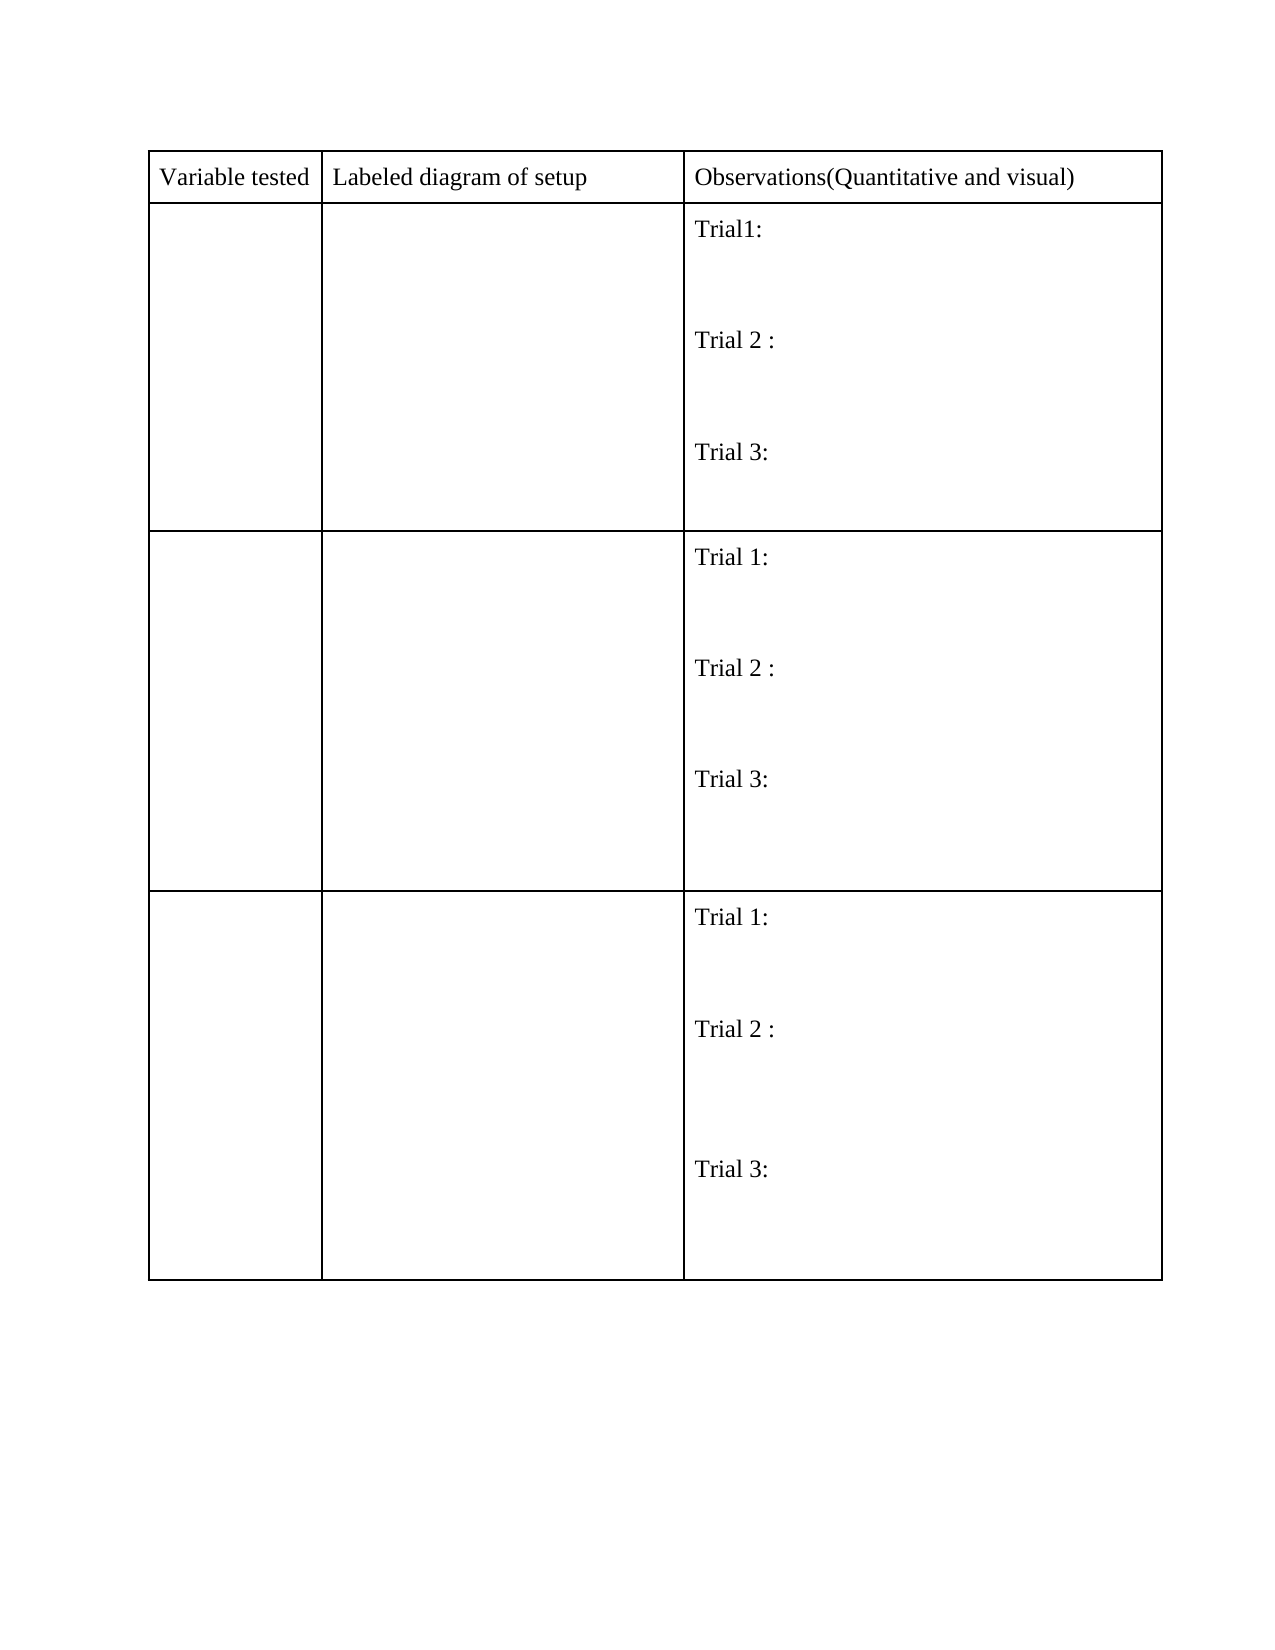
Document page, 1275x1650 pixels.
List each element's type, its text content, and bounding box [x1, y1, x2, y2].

table_header Labeled diagram of setup [323, 152, 683, 202]
table_cell Trial 1: Trial 2 : Trial 3: [685, 892, 1161, 1279]
table_cell Trial1: Trial 2 : Trial 3: [685, 204, 1161, 529]
table_cell [150, 892, 321, 1279]
table_cell Trial 1: Trial 2 : Trial 3: [685, 532, 1161, 890]
table_cell [150, 532, 321, 890]
table_header Variable tested [150, 152, 321, 202]
table_cell [323, 892, 683, 1279]
table_cell [150, 204, 321, 529]
table_cell [323, 532, 683, 890]
table_header Observations(Quantitative and visual) [685, 152, 1161, 202]
table_cell [323, 204, 683, 529]
